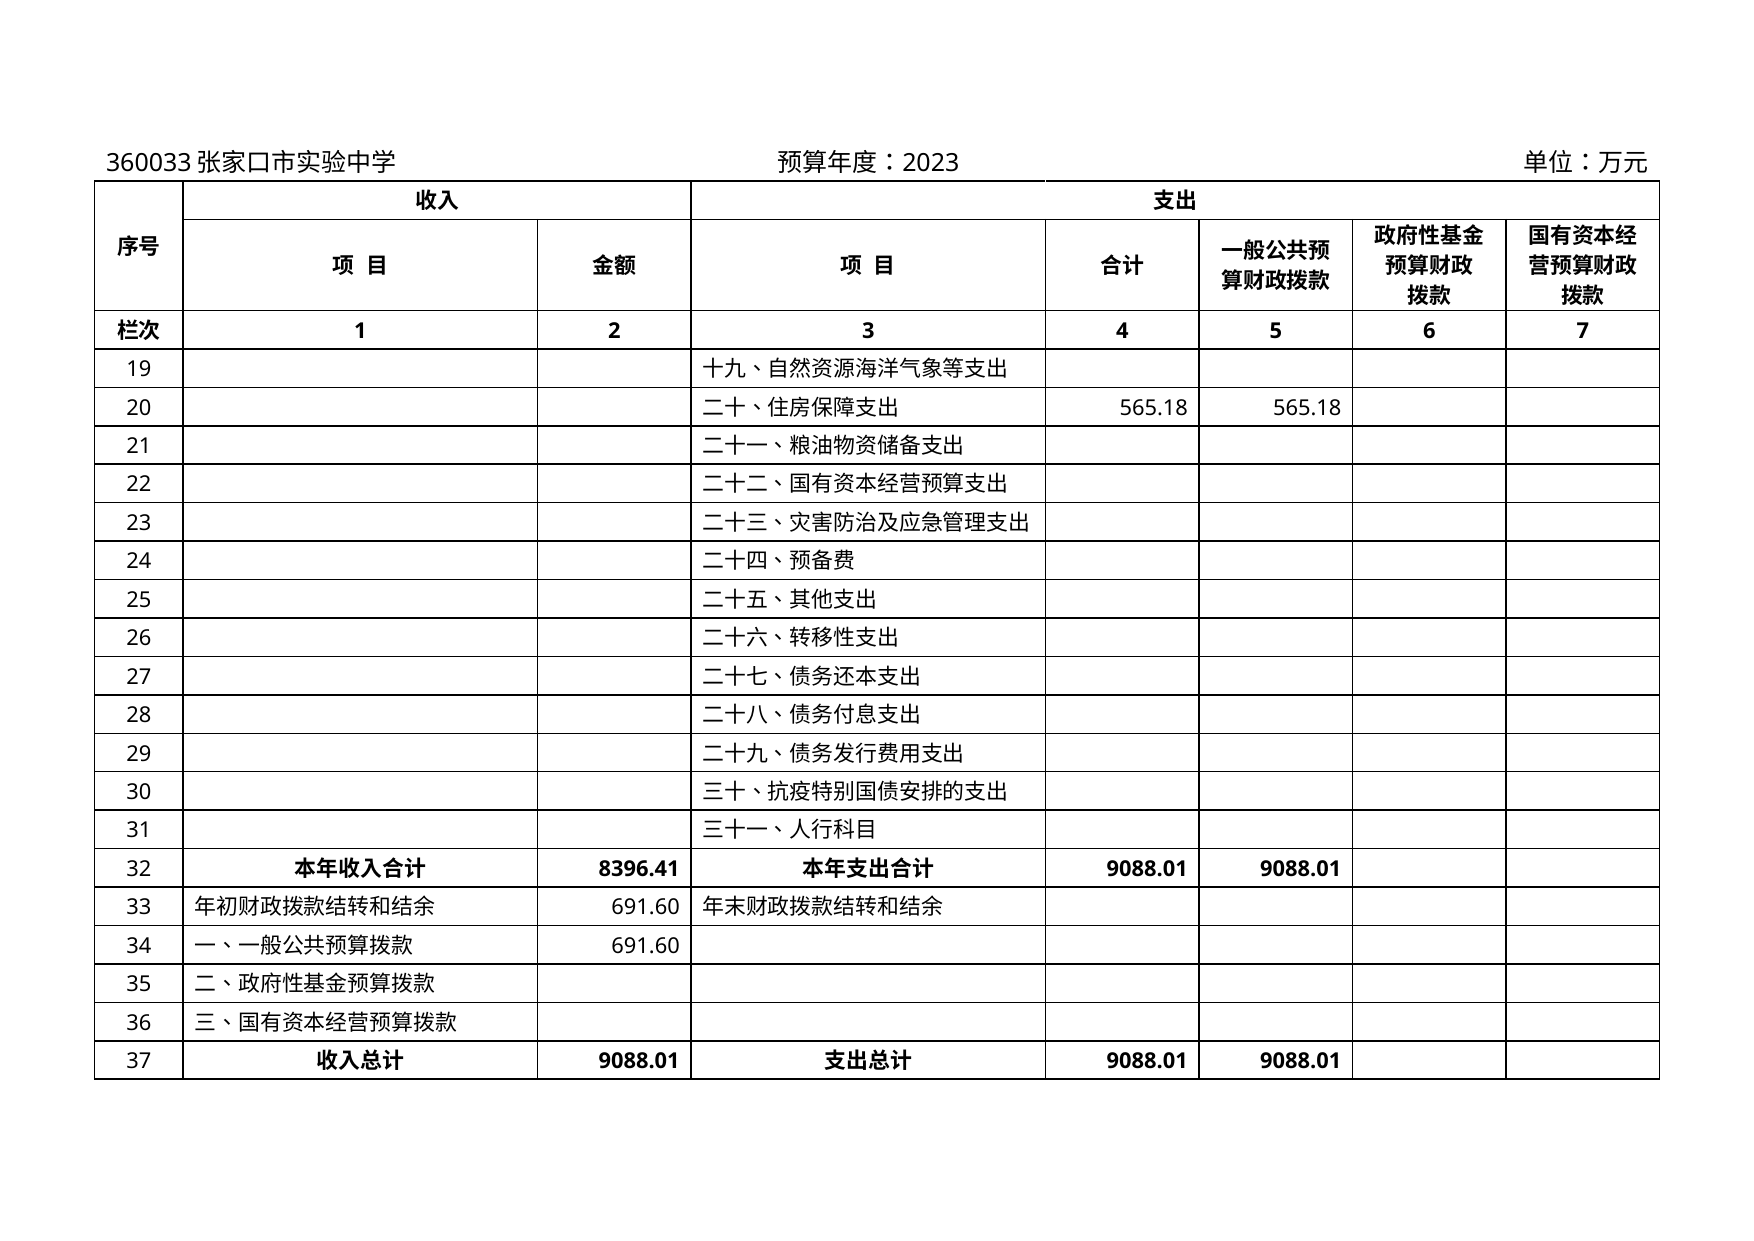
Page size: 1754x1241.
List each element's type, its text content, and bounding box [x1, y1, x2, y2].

table_cell [1200, 350, 1352, 386]
table_cell [538, 734, 690, 771]
table_cell [1353, 772, 1505, 809]
table_cell 二十四、预备费 [692, 542, 1045, 579]
table_cell [1353, 388, 1505, 425]
table_cell [538, 772, 690, 809]
table_cell 28 [95, 696, 182, 732]
table_cell [184, 580, 537, 617]
table_cell [1507, 619, 1659, 656]
table_cell [538, 503, 690, 540]
table_cell [1046, 427, 1198, 463]
table_cell 三十、抗疫特别国债安排的支出 [692, 772, 1045, 809]
table_cell 5 [1200, 311, 1352, 348]
table_cell [1507, 696, 1659, 732]
table_cell [1200, 542, 1352, 579]
table_cell [1353, 1042, 1505, 1078]
table_cell [1507, 1042, 1659, 1078]
table_cell [1507, 888, 1659, 924]
table_cell [1507, 1003, 1659, 1040]
table_cell [1353, 580, 1505, 617]
table_cell [1200, 696, 1352, 732]
table_cell 4 [1046, 311, 1198, 348]
table_cell 一般公共预算财政拨款 [1200, 220, 1352, 309]
table_header 单位：万元 [1046, 143, 1659, 180]
table_cell [184, 696, 537, 732]
table_cell 565.18 [1046, 388, 1198, 425]
table_cell 项 目 [184, 220, 537, 309]
table_cell [1353, 657, 1505, 694]
table_cell [1353, 350, 1505, 386]
table_cell [1353, 619, 1505, 656]
table_cell [1200, 772, 1352, 809]
table_header 360033张家口市实验中学 [95, 143, 690, 180]
table_cell 9088.01 [538, 1042, 690, 1078]
table_cell 22 [95, 465, 182, 502]
table_cell [184, 734, 537, 771]
table_cell 691.60 [538, 926, 690, 963]
table_cell [1046, 888, 1198, 924]
table_cell 9088.01 [1046, 1042, 1198, 1078]
table_cell [1200, 734, 1352, 771]
table_cell [1507, 657, 1659, 694]
table_cell [1507, 503, 1659, 540]
table_cell [1353, 427, 1505, 463]
table_cell [1200, 580, 1352, 617]
table_cell 支出 [692, 182, 1659, 219]
table_cell [538, 388, 690, 425]
table_cell 三十一、人行科目 [692, 811, 1045, 848]
table_cell 30 [95, 772, 182, 809]
table_cell 27 [95, 657, 182, 694]
table_cell 收入 [184, 182, 690, 219]
table_cell [184, 772, 537, 809]
table_cell [1200, 465, 1352, 502]
table_cell 33 [95, 888, 182, 924]
table_cell [1046, 926, 1198, 963]
table_cell [184, 350, 537, 386]
table_cell [1046, 734, 1198, 771]
table_cell 691.60 [538, 888, 690, 924]
table_cell [1353, 465, 1505, 502]
table_cell [1046, 542, 1198, 579]
table_cell 三、国有资本经营预算拨款 [184, 1003, 537, 1040]
table_cell 收入总计 [184, 1042, 537, 1078]
table_cell 年初财政拨款结转和结余 [184, 888, 537, 924]
table_cell 2 [538, 311, 690, 348]
table_cell 25 [95, 580, 182, 617]
table_cell 1 [184, 311, 537, 348]
table_cell 政府性基金预算财政 拨款 [1353, 220, 1505, 309]
table_cell 二十三、灾害防治及应急管理支出 [692, 503, 1045, 540]
table_cell 9088.01 [1200, 1042, 1352, 1078]
table_cell [1507, 388, 1659, 425]
table_cell [1507, 580, 1659, 617]
table_cell [538, 427, 690, 463]
table_cell [1046, 811, 1198, 848]
table_cell 565.18 [1200, 388, 1352, 425]
table_cell 34 [95, 926, 182, 963]
table_cell 21 [95, 427, 182, 463]
table_cell [1507, 465, 1659, 502]
table_cell 二十八、债务付息支出 [692, 696, 1045, 732]
table_cell 国有资本经营预算财政拨款 [1507, 220, 1659, 309]
table_cell 十九、自然资源海洋气象等支出 [692, 350, 1045, 386]
table_cell 26 [95, 619, 182, 656]
table_cell [1507, 350, 1659, 386]
table_cell [1200, 888, 1352, 924]
table_cell 36 [95, 1003, 182, 1040]
table_cell [538, 580, 690, 617]
table_cell [1200, 657, 1352, 694]
table_cell [538, 465, 690, 502]
table_header 预算年度：2023 [692, 143, 1045, 180]
table_cell 序号 [95, 182, 182, 309]
table_cell [538, 657, 690, 694]
table_cell 20 [95, 388, 182, 425]
table_cell 二十一、粮油物资储备支出 [692, 427, 1045, 463]
table_cell [184, 465, 537, 502]
table_cell 本年支出合计 [692, 849, 1045, 886]
table_cell 31 [95, 811, 182, 848]
table_cell [184, 427, 537, 463]
table_cell 9088.01 [1200, 849, 1352, 886]
table_cell [1353, 542, 1505, 579]
table_cell [1353, 503, 1505, 540]
table_cell [1507, 772, 1659, 809]
table_cell [184, 542, 537, 579]
table_cell 9088.01 [1046, 849, 1198, 886]
table_cell [1046, 465, 1198, 502]
table_cell 6 [1353, 311, 1505, 348]
table_cell [1200, 965, 1352, 1001]
table_cell [1200, 926, 1352, 963]
table_cell 二十五、其他支出 [692, 580, 1045, 617]
table_cell 二十七、债务还本支出 [692, 657, 1045, 694]
table_cell 二十六、转移性支出 [692, 619, 1045, 656]
table_cell [1353, 926, 1505, 963]
table_cell [1046, 580, 1198, 617]
table_cell [1200, 811, 1352, 848]
table_cell [692, 926, 1045, 963]
table_cell 金额 [538, 220, 690, 309]
table_cell [1200, 1003, 1352, 1040]
table_cell [1353, 811, 1505, 848]
table_cell [538, 542, 690, 579]
table_cell [1046, 1003, 1198, 1040]
table_cell [1507, 849, 1659, 886]
table_cell [184, 657, 537, 694]
table_cell [538, 350, 690, 386]
table_cell [692, 1003, 1045, 1040]
table_cell [1353, 849, 1505, 886]
table_cell [184, 503, 537, 540]
table_cell [184, 811, 537, 848]
table_cell [1507, 734, 1659, 771]
table_cell [1046, 965, 1198, 1001]
table_cell [538, 965, 690, 1001]
table_cell 8396.41 [538, 849, 690, 886]
table_cell [1353, 965, 1505, 1001]
table_cell 32 [95, 849, 182, 886]
table_cell 本年收入合计 [184, 849, 537, 886]
table_cell [1200, 619, 1352, 656]
table_cell [1200, 503, 1352, 540]
table_cell [1507, 542, 1659, 579]
table_cell 23 [95, 503, 182, 540]
table_cell 7 [1507, 311, 1659, 348]
table_cell [1046, 350, 1198, 386]
table_cell [538, 811, 690, 848]
table_cell 3 [692, 311, 1045, 348]
table_cell 二十二、国有资本经营预算支出 [692, 465, 1045, 502]
table_cell 二十九、债务发行费用支出 [692, 734, 1045, 771]
table_cell [1507, 811, 1659, 848]
table_cell [1353, 888, 1505, 924]
table_cell 35 [95, 965, 182, 1001]
table_cell 年末财政拨款结转和结余 [692, 888, 1045, 924]
table_cell 项 目 [692, 220, 1045, 309]
table_cell [1353, 734, 1505, 771]
table_cell 支出总计 [692, 1042, 1045, 1078]
table_cell [1507, 926, 1659, 963]
table_cell 一、一般公共预算拨款 [184, 926, 537, 963]
table_cell [1046, 503, 1198, 540]
table_cell [1046, 696, 1198, 732]
table_cell [184, 388, 537, 425]
table_cell [538, 1003, 690, 1040]
table_cell [1507, 965, 1659, 1001]
table_cell [1353, 1003, 1505, 1040]
table_cell [1200, 427, 1352, 463]
table_cell [692, 965, 1045, 1001]
table_cell [1046, 772, 1198, 809]
table_cell [538, 696, 690, 732]
table_cell [1507, 427, 1659, 463]
table_cell 19 [95, 350, 182, 386]
table_cell 二十、住房保障支出 [692, 388, 1045, 425]
table_cell 合计 [1046, 220, 1198, 309]
table_cell 29 [95, 734, 182, 771]
table_cell [1046, 619, 1198, 656]
table_cell 37 [95, 1042, 182, 1078]
table_cell [1353, 696, 1505, 732]
table_cell [538, 619, 690, 656]
table_cell 栏次 [95, 311, 182, 348]
table_cell [184, 619, 537, 656]
table_cell 二、政府性基金预算拨款 [184, 965, 537, 1001]
table_cell 24 [95, 542, 182, 579]
table_cell [1046, 657, 1198, 694]
